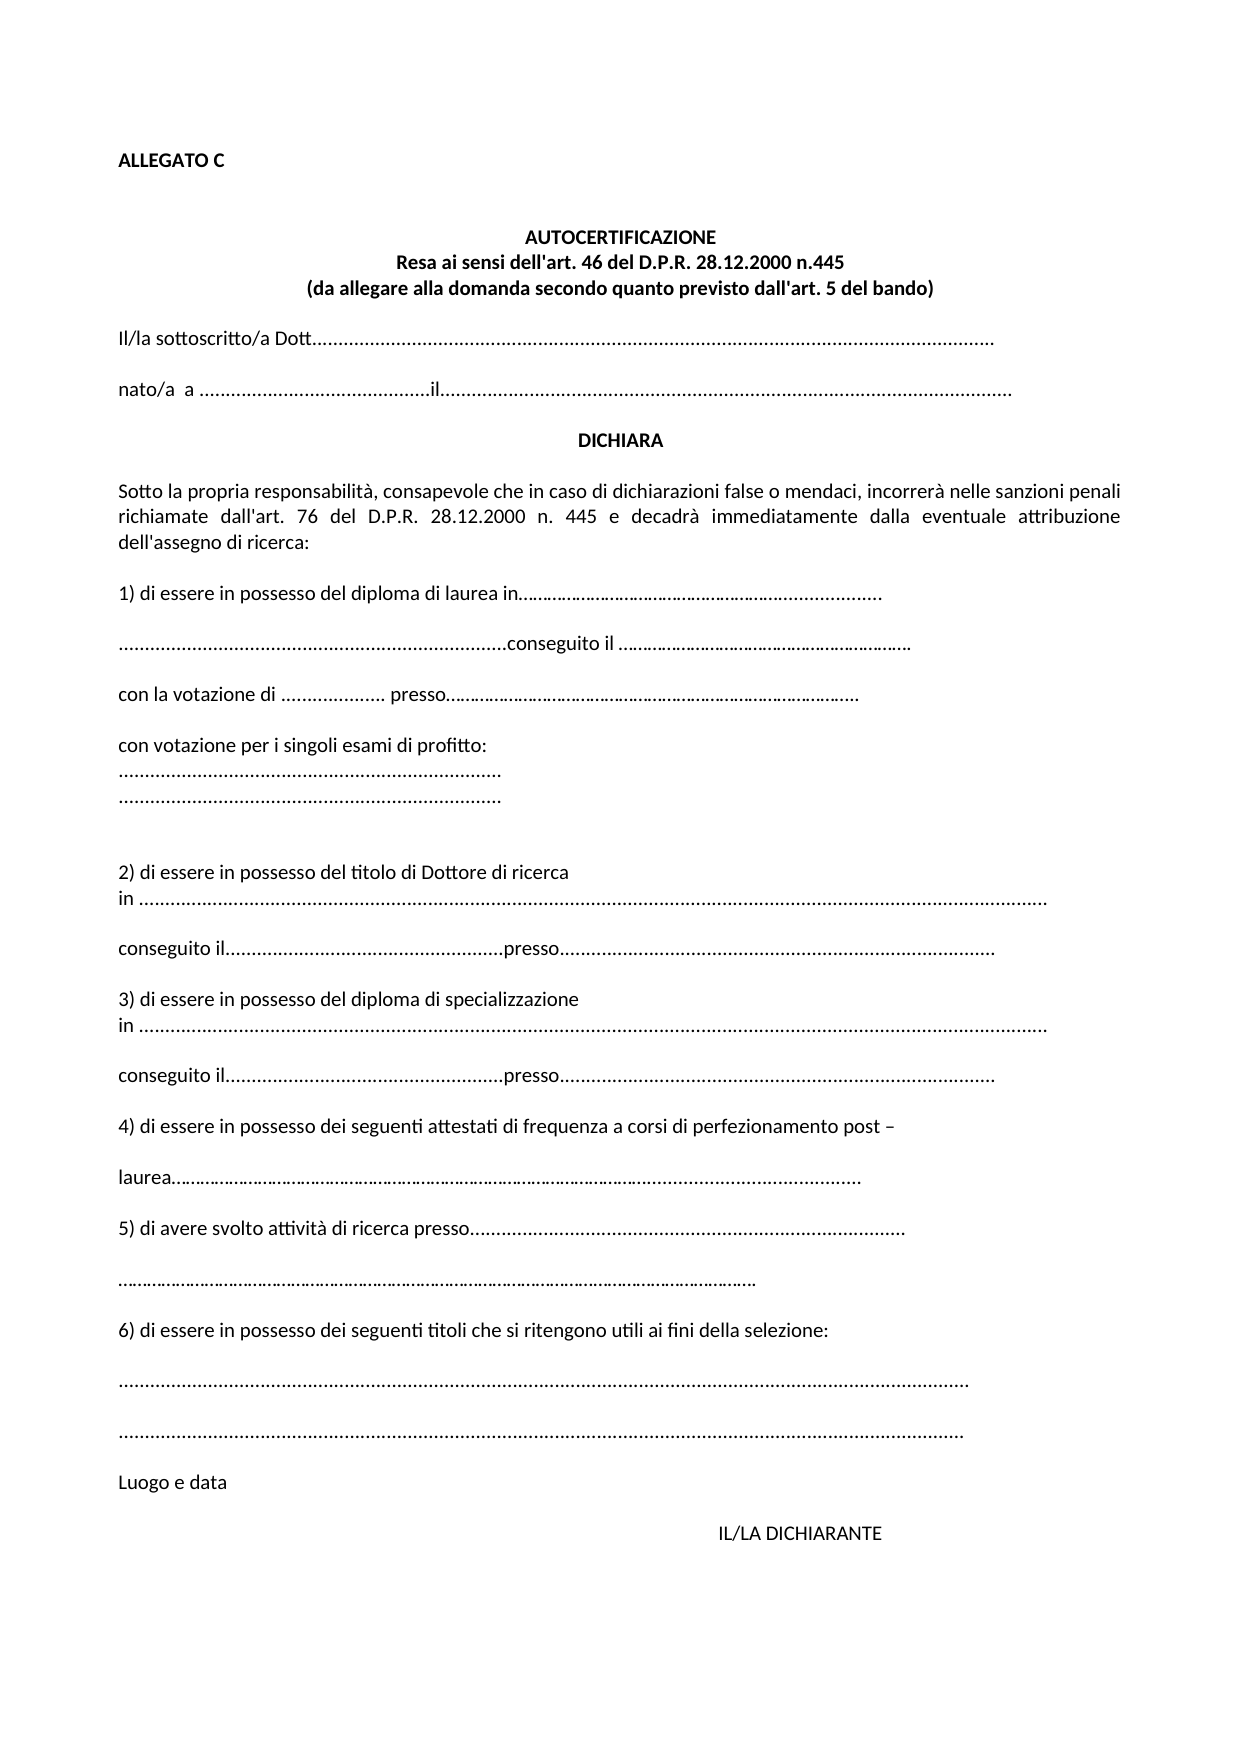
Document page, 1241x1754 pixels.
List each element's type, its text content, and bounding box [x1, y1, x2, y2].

text 6) di essere in possesso dei seguenti titoli che si ritengono utili ai fini della selezione: [118, 1317, 1123, 1342]
text conseguito il.....................................................presso................................................................................... [118, 936, 1123, 961]
text 5) di avere svolto attività di ricerca presso................................................................................... [118, 1215, 1123, 1241]
text Luogo e data [118, 1469, 1123, 1495]
text Resa ai sensi dell'art. 46 del D.P.R. 28.12.2000 n.445 [118, 249, 1123, 275]
text Il/la sottoscritto/a Dott.................................................................................................................................. [118, 326, 1123, 351]
text ALLEGATO C [118, 148, 1123, 173]
text ..........................................................................conseguito il ……………………………………………………. [118, 631, 1123, 656]
text ......................................................................... [118, 783, 1123, 808]
text .................................................................................................................................................................. [118, 1368, 1123, 1393]
text nato/a a ............................................il............................................................................................................. [118, 376, 1123, 402]
text ......................................................................... [118, 758, 1123, 783]
text laurea………………………………………………………………………………………......................................... [118, 1164, 1123, 1190]
text conseguito il.....................................................presso................................................................................... [118, 1063, 1123, 1088]
text 2) di essere in possesso del titolo di Dottore di ricerca in ............................................................................................................................................................................. [118, 859, 1123, 910]
text Sotto la propria responsabilità, consapevole che in caso di dichiarazioni false o mendaci, incorrerà nelle sanzioni penali richiamate dall'art. 76 del D.P.R. 28.12.2000 n. 445 e decadrà immediatamente dalla eventuale attribuzione dell'assegno di ricerca: [118, 478, 1123, 554]
text IL/LA DICHIARANTE [643, 1520, 1123, 1546]
text 3) di essere in possesso del diploma di specializzazione in ............................................................................................................................................................................. [118, 986, 1123, 1037]
text (da allegare alla domanda secondo quanto previsto dall'art. 5 del bando) [118, 275, 1123, 300]
text con votazione per i singoli esami di profitto: [118, 732, 1123, 758]
text ................................................................................................................................................................. [118, 1418, 1123, 1444]
text 4) di essere in possesso dei seguenti attestati di frequenza a corsi di perfezionamento post – [118, 1113, 1123, 1139]
text con la votazione di .................... presso………………………………………………………………………….. [118, 681, 1123, 707]
text 1) di essere in possesso del diploma di laurea in……………………………………………….................... [118, 580, 1123, 605]
text ……………………………………………………………………………………………………………………. [118, 1266, 1123, 1291]
text DICHIARA [118, 427, 1123, 453]
text AUTOCERTIFICAZIONE [118, 224, 1123, 249]
